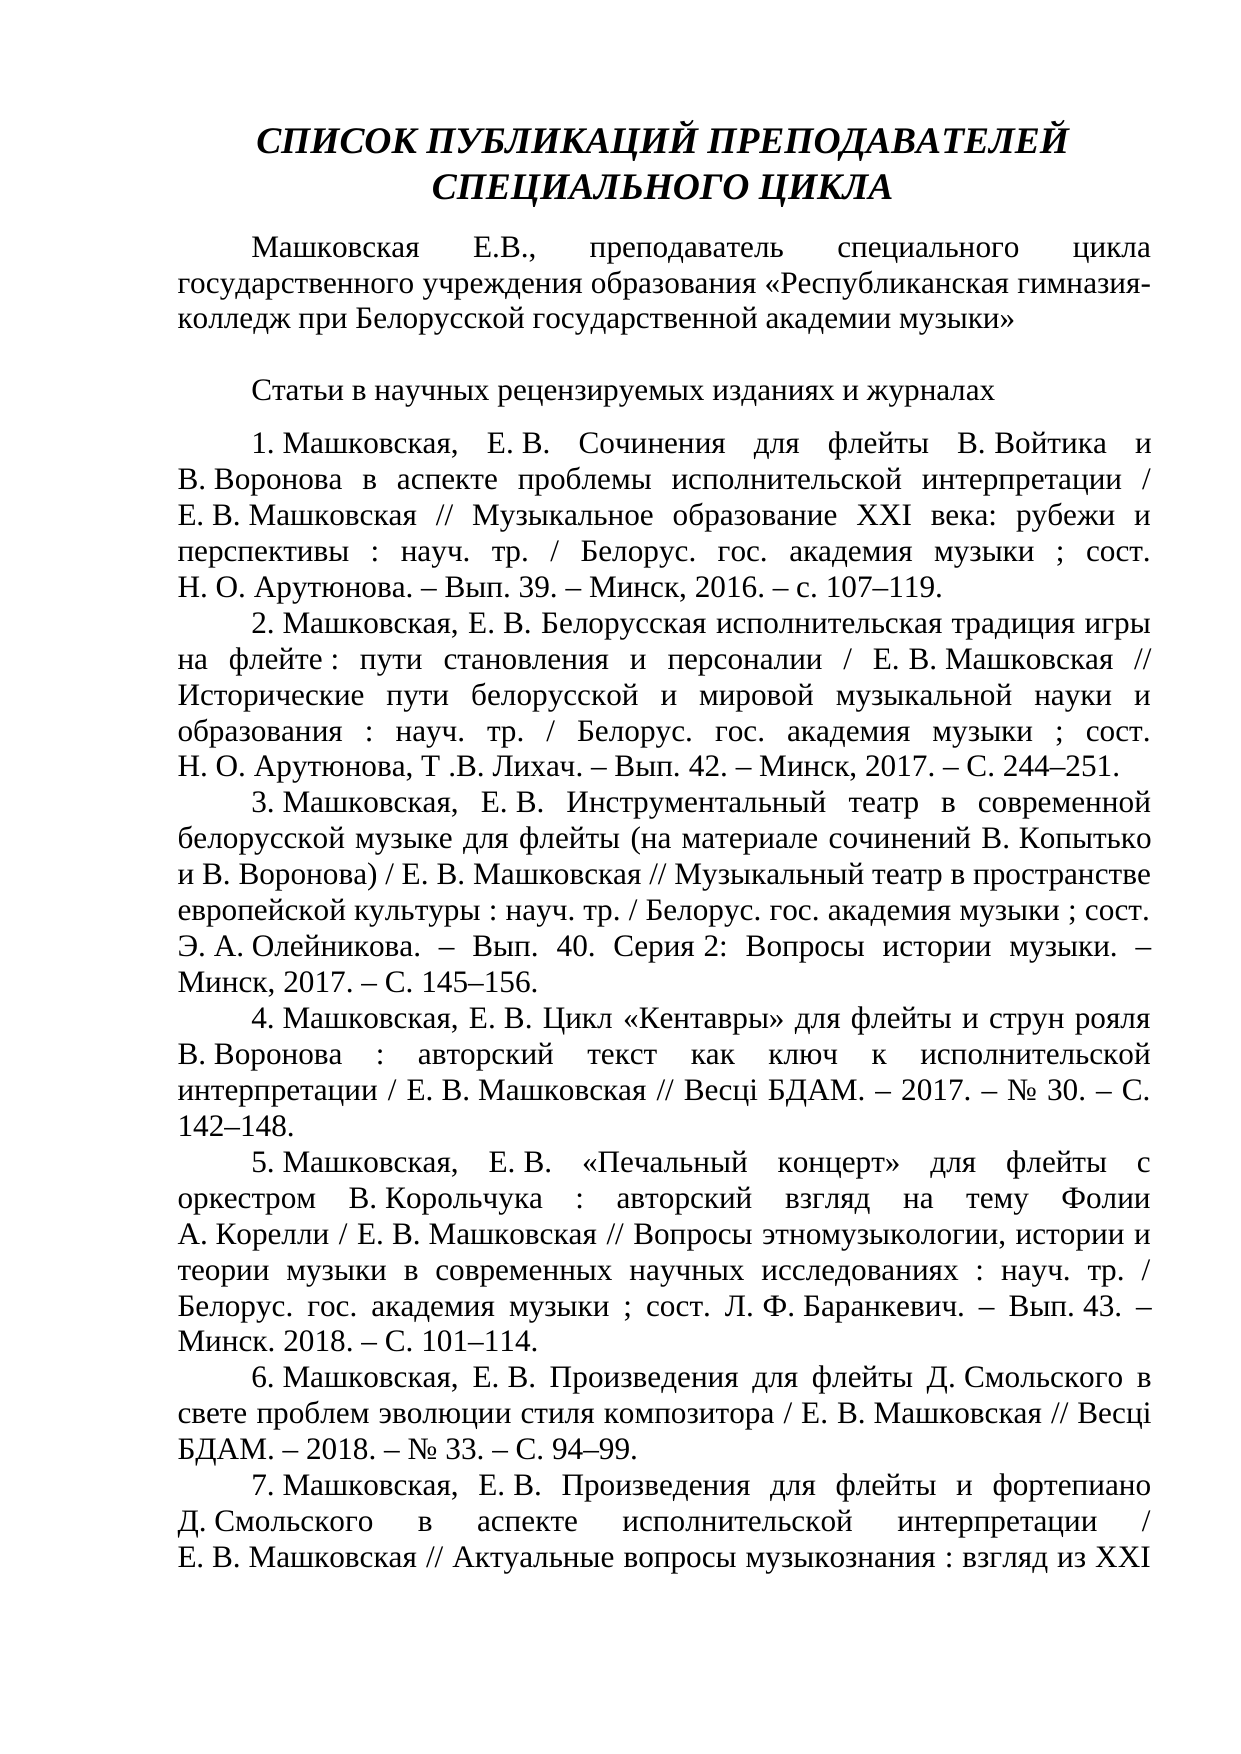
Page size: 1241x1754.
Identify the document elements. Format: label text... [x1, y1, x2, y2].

text СПИСОК ПУБЛИКАЦИЙ ПРЕПОДАВАТЕЛЕЙ СПЕЦИАЛЬНОГО ЦИКЛА [177, 118, 1152, 208]
text 6. Машковская, Е. В. Произведения для флейты Д. Смольского в свете проблем эволюции стиля композитора / Е. В. Машковская // Весці БДАМ. – 2018. – № 33. – С. 94–99. [177, 1359, 1152, 1466]
text 2. Машковская, Е. В. Белорусская исполнительская традиция игры на флейте : пути становления и персоналии / Е. В. Машковская // Исторические пути белорусской и мировой музыкальной науки и образования : науч. тр. / Белорус. гос. академия музыки ; сост. Н. О. Арутюнова, Т .В. Лихач. – Вып. 42. – Минск, 2017. – С. 244–251. [177, 604, 1152, 784]
text 3. Машковская, Е. В. Инструментальный театр в современной белорусской музыке для флейты (на материале сочинений В. Копытько и В. Воронова) / Е. В. Машковская // Музыкальный театр в пространстве европейской культуры : науч. тр. / Белорус. гос. академия музыки ; сост. Э. А. Олейникова. – Вып. 40. Серия 2: Вопросы истории музыки. – Минск, 2017. – С. 145–156. [177, 784, 1152, 999]
text Статьи в научных рецензируемых изданиях и журналах [177, 372, 1152, 408]
text 4. Машковская, Е. В. Цикл «Кентавры» для флейты и струн рояля В. Воронова : авторский текст как ключ к исполнительской интерпретации / Е. В. Машковская // Весці БДАМ. – 2017. – № 30. – С. 142–148. [177, 999, 1152, 1143]
text 1. Машковская, Е. В. Сочинения для флейты В. Войтика и В. Воронова в аспекте проблемы исполнительской интерпретации / Е. В. Машковская // Музыкальное образование XXI века: рубежи и перспективы : науч. тр. / Белорус. гос. академия музыки ; сост. Н. О. Арутюнова. – Вып. 39. – Минск, 2016. – с. 107–119. [177, 424, 1152, 604]
text Машковская Е.В., преподаватель специального цикла государственного учреждения образования «Республиканская гимназия-колледж при Белорусской государственной академии музыки» [177, 228, 1152, 336]
text 5. Машковская, Е. В. «Печальный концерт» для флейты с оркестром В. Корольчука : авторский взгляд на тему Фолии А. Корелли / Е. В. Машковская // Вопросы этномузыкологии, истории и теории музыки в современных научных исследованиях : науч. тр. / Белорус. гос. академия музыки ; сост. Л. Ф. Баранкевич. – Вып. 43. – Минск. 2018. – С. 101–114. [177, 1143, 1152, 1359]
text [177, 1466, 1152, 1574]
